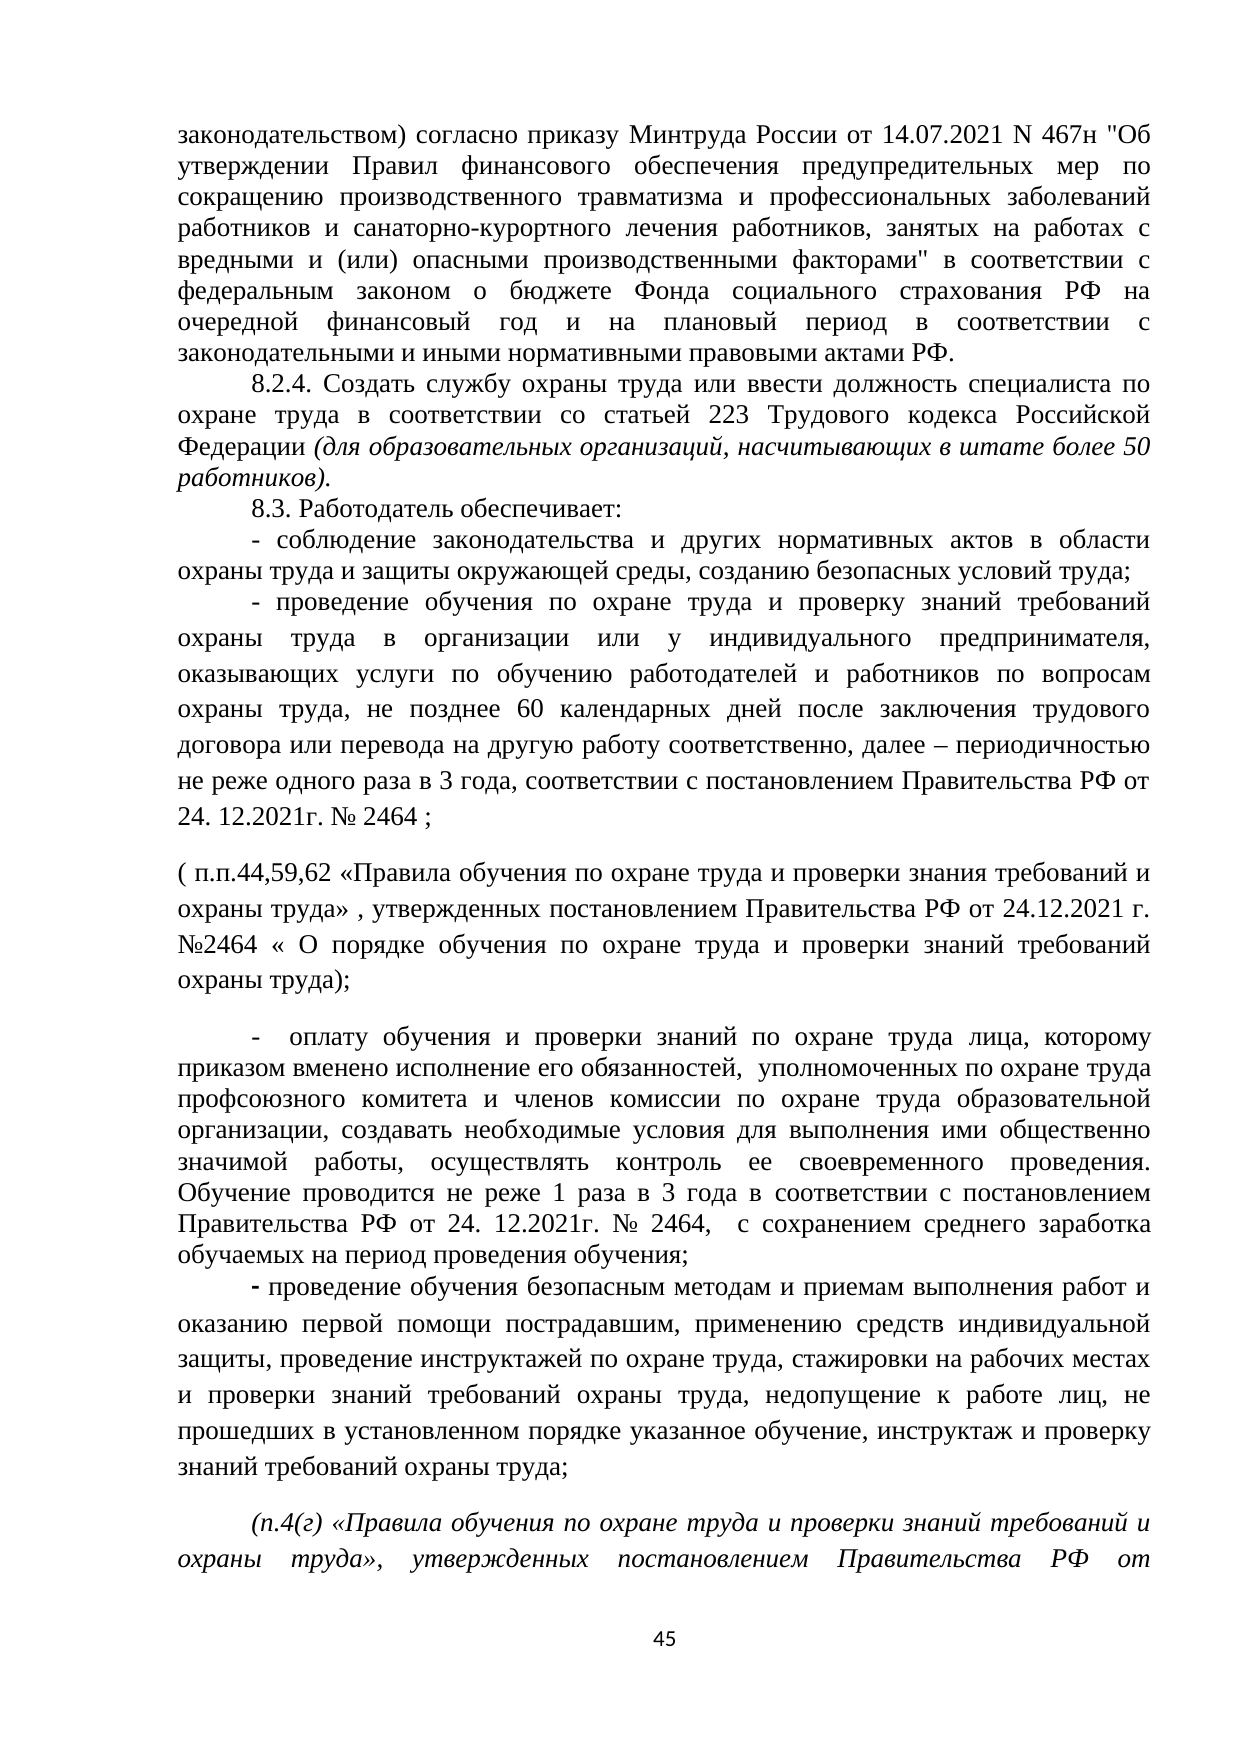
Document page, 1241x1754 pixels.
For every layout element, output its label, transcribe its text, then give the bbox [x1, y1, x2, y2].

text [177, 1506, 1152, 1573]
text - оплату обучения и проверки знаний по охране труда лица, которому приказом вменено исполнение его обязанностей, уполномоченных по охране труда профсоюзного комитета и членов комиссии по охране труда образовательной организации, создавать необходимые условия для выполнения ими общественно значимой работы, осуществлять контроль ее своевременного проведения. Обучение проводится не реже 1 раза в 3 года в соответствии с постановлением Правительства РФ от 24. 12.2021г. № 2464, с сохранением среднего заработка обучаемых на период проведения обучения; [177, 1020, 1152, 1269]
text 8.3. Работодатель обеспечивает: [177, 492, 1152, 523]
text - соблюдение законодательства и других нормативных актов в области охраны труда и защиты окружающей среды, созданию безопасных условий труда; [177, 523, 1152, 585]
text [177, 118, 1152, 367]
text 8.2.4. Создать службу охраны труда или ввести должность специалиста по охране труда в соответствии со статьей 223 Трудового кодекса Российской Федерации (для образовательных организаций, насчитывающих в штате более 50 работников). [177, 367, 1152, 492]
text - проведение обучения по охране труда и проверку знаний требований охраны труда в организации или у индивидуального предпринимателя, оказывающих услуги по обучению работодателей и работников по вопросам охраны труда, не позднее 60 календарных дней после заключения трудового договора или перевода на другую работу соответственно, далее – периодичностью не реже одного раза в 3 года, соответствии с постановлением Правительства РФ от 24. 12.2021г. № 2464 ; [177, 585, 1152, 831]
text ( п.п.44,59,62 «Правила обучения по охране труда и проверки знания требований и охраны труда» , утвержденных постановлением Правительства РФ от 24.12.2021 г. №2464 « О порядке обучения по охране труда и проверки знаний требований охраны труда); [177, 856, 1152, 994]
text - проведение обучения безопасным методам и приемам выполнения работ и оказанию первой помощи пострадавшим, применению средств индивидуальной защиты, проведение инструктажей по охране труда, стажировки на рабочих местах и проверки знаний требований охраны труда, недопущение к работе лиц, не прошедших в установленном порядке указанное обучение, инструктаж и проверку знаний требований охраны труда; [177, 1269, 1152, 1481]
